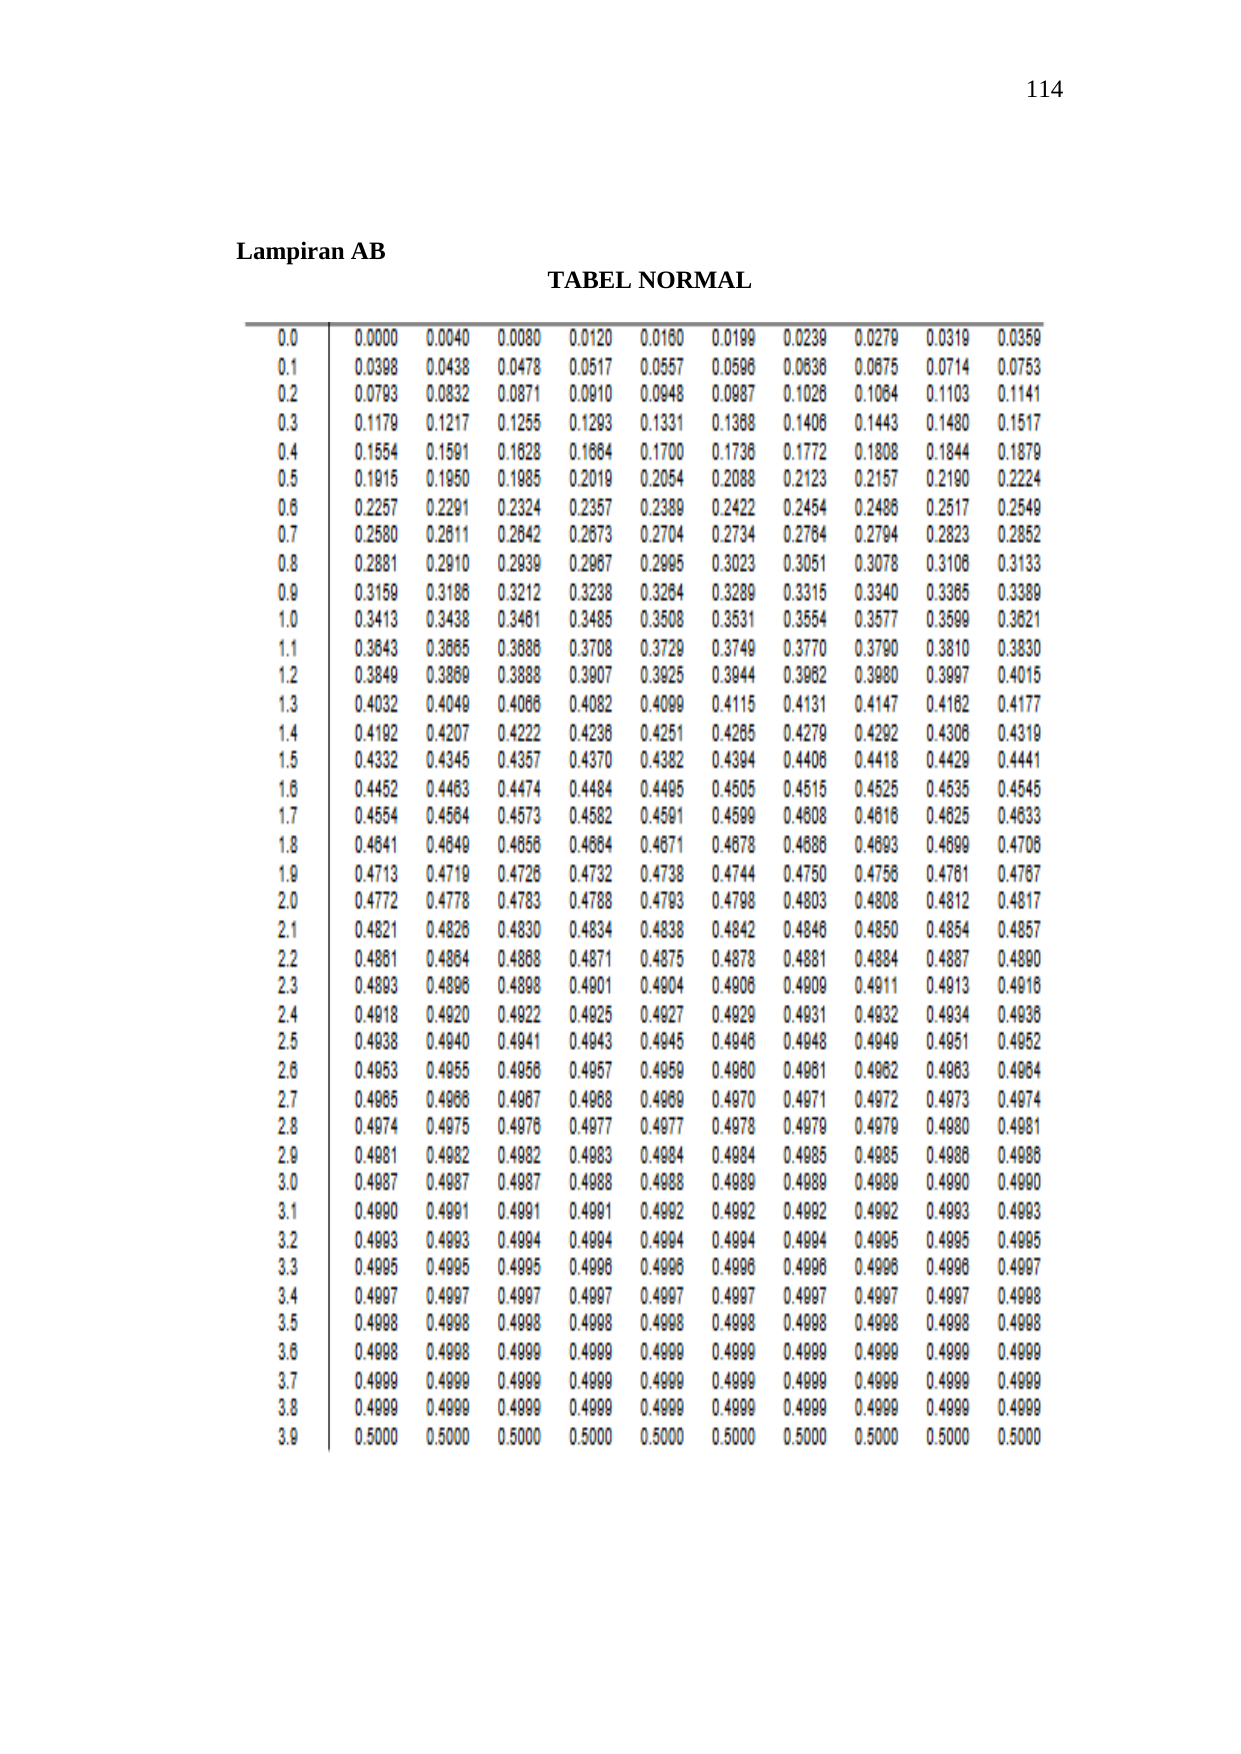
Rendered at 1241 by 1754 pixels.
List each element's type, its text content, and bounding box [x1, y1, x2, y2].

text TABEL NORMAL [236, 265, 1063, 294]
picture [236, 322, 1092, 1489]
text Lampiran AB [236, 236, 1063, 265]
